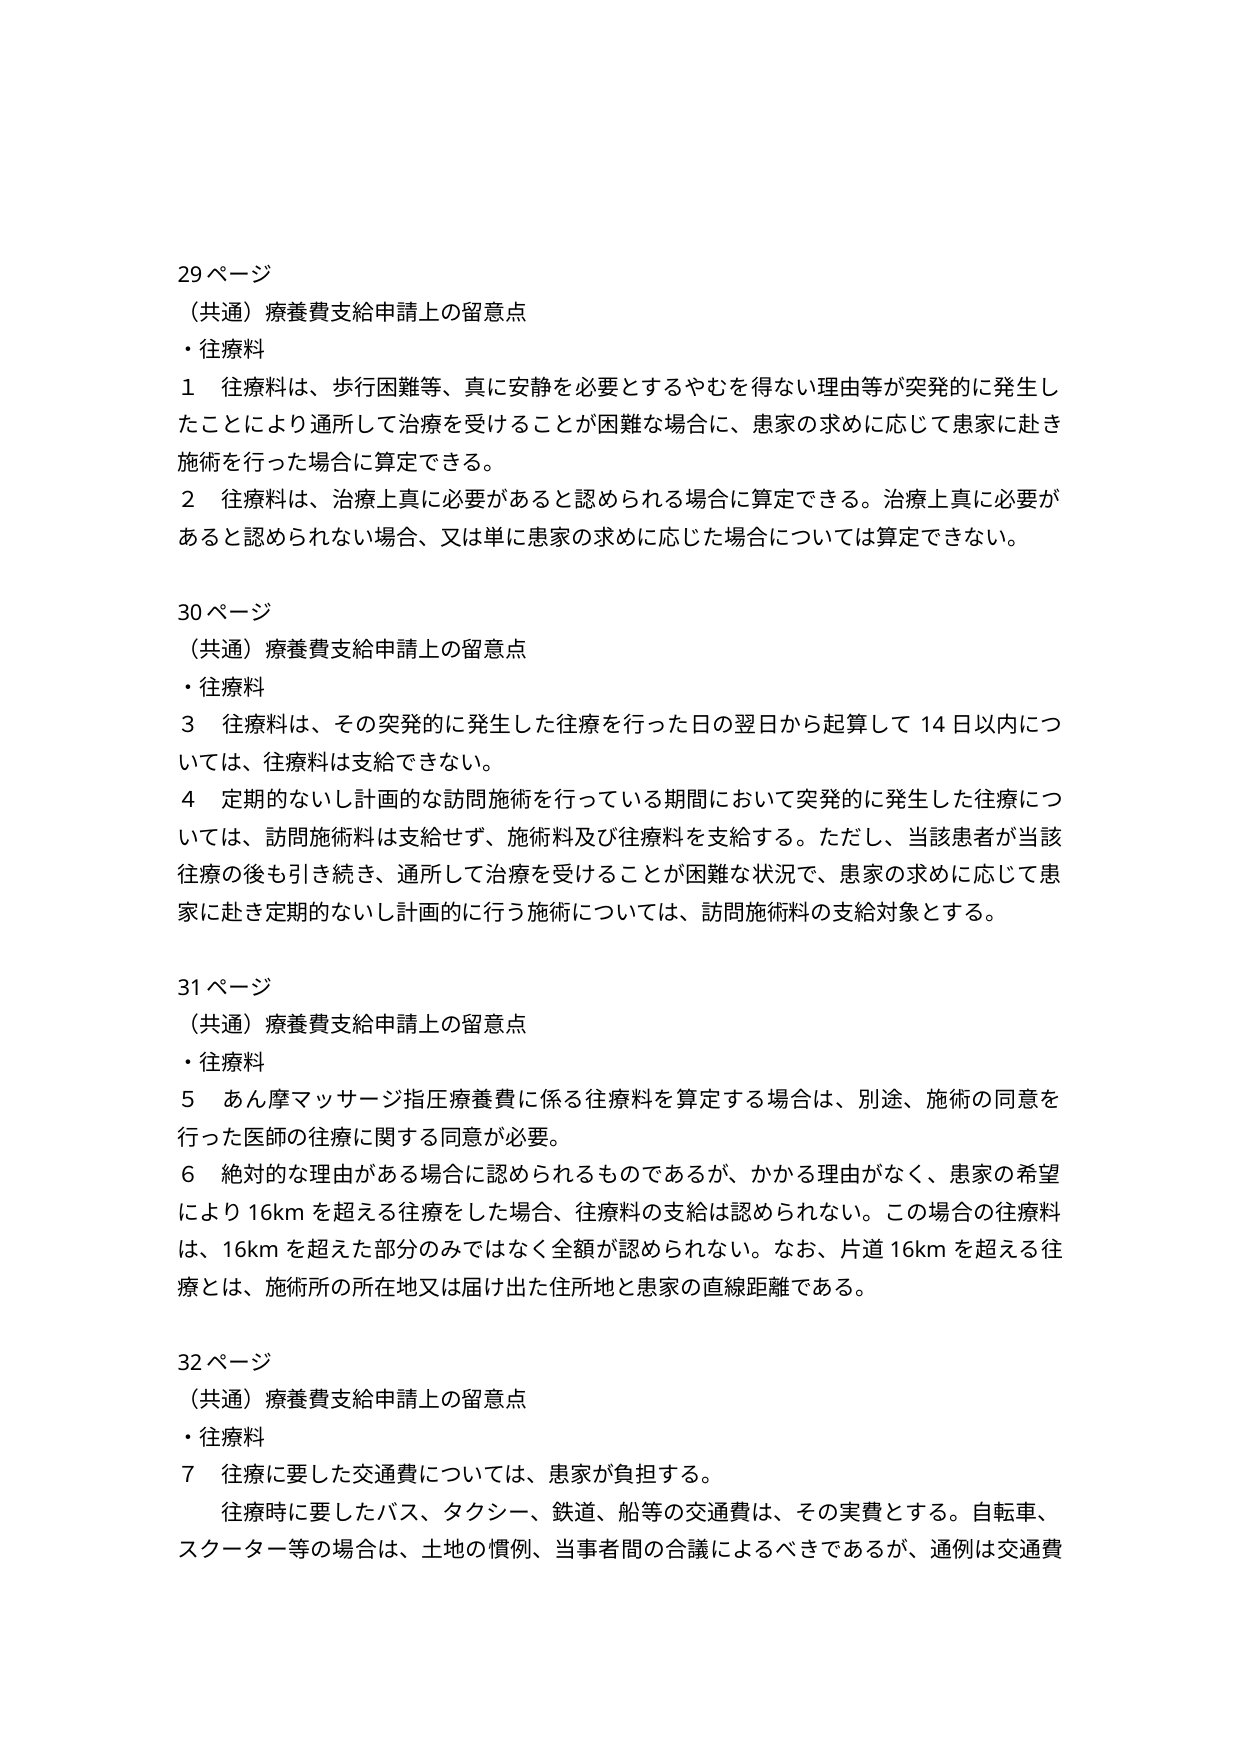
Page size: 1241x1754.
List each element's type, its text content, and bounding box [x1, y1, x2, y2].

text ・往療料 [177, 1042, 1063, 1079]
text ・往療料 [177, 329, 1063, 367]
text 30ページ [177, 592, 1063, 629]
text ３ 往療料は、その突発的に発生した往療を行った日の翌日から起算して14 日以内については、往療料は支給できない。 [177, 704, 1063, 779]
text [177, 1492, 1063, 1567]
text （共通）療養費支給申請上の留意点 [177, 292, 1063, 329]
text 29ページ [177, 254, 1063, 292]
text ・往療料 [177, 1417, 1063, 1454]
text ４ 定期的ないし計画的な訪問施術を行っている期間において突発的に発生した往療については、訪問施術料は支給せず、施術料及び往療料を支給する。ただし、当該患者が当該往療の後も引き続き、通所して治療を受けることが困難な状況で、患家の求めに応じて患家に赴き定期的ないし計画的に行う施術については、訪問施術料の支給対象とする。 [177, 779, 1063, 929]
text １ 往療料は、歩行困難等、真に安静を必要とするやむを得ない理由等が突発的に発生したことにより通所して治療を受けることが困難な場合に、患家の求めに応じて患家に赴き施術を行った場合に算定できる。 [177, 367, 1063, 479]
text 32ページ [177, 1342, 1063, 1379]
text ２ 往療料は、治療上真に必要があると認められる場合に算定できる。治療上真に必要があると認められない場合、又は単に患家の求めに応じた場合については算定できない。 [177, 479, 1063, 554]
text 31ページ [177, 967, 1063, 1004]
text ・往療料 [177, 667, 1063, 704]
text （共通）療養費支給申請上の留意点 [177, 1004, 1063, 1042]
text ５ あん摩マッサージ指圧療養費に係る往療料を算定する場合は、別途、施術の同意を行った医師の往療に関する同意が必要。 [177, 1079, 1063, 1154]
text ６ 絶対的な理由がある場合に認められるものであるが、かかる理由がなく、患家の希望により16km を超える往療をした場合、往療料の支給は認められない。この場合の往療料は、16km を超えた部分のみではなく全額が認められない。なお、片道16km を超える往療とは、施術所の所在地又は届け出た住所地と患家の直線距離である。 [177, 1154, 1063, 1304]
text ７ 往療に要した交通費については、患家が負担する。 [177, 1454, 1063, 1492]
text （共通）療養費支給申請上の留意点 [177, 1379, 1063, 1417]
text （共通）療養費支給申請上の留意点 [177, 629, 1063, 667]
